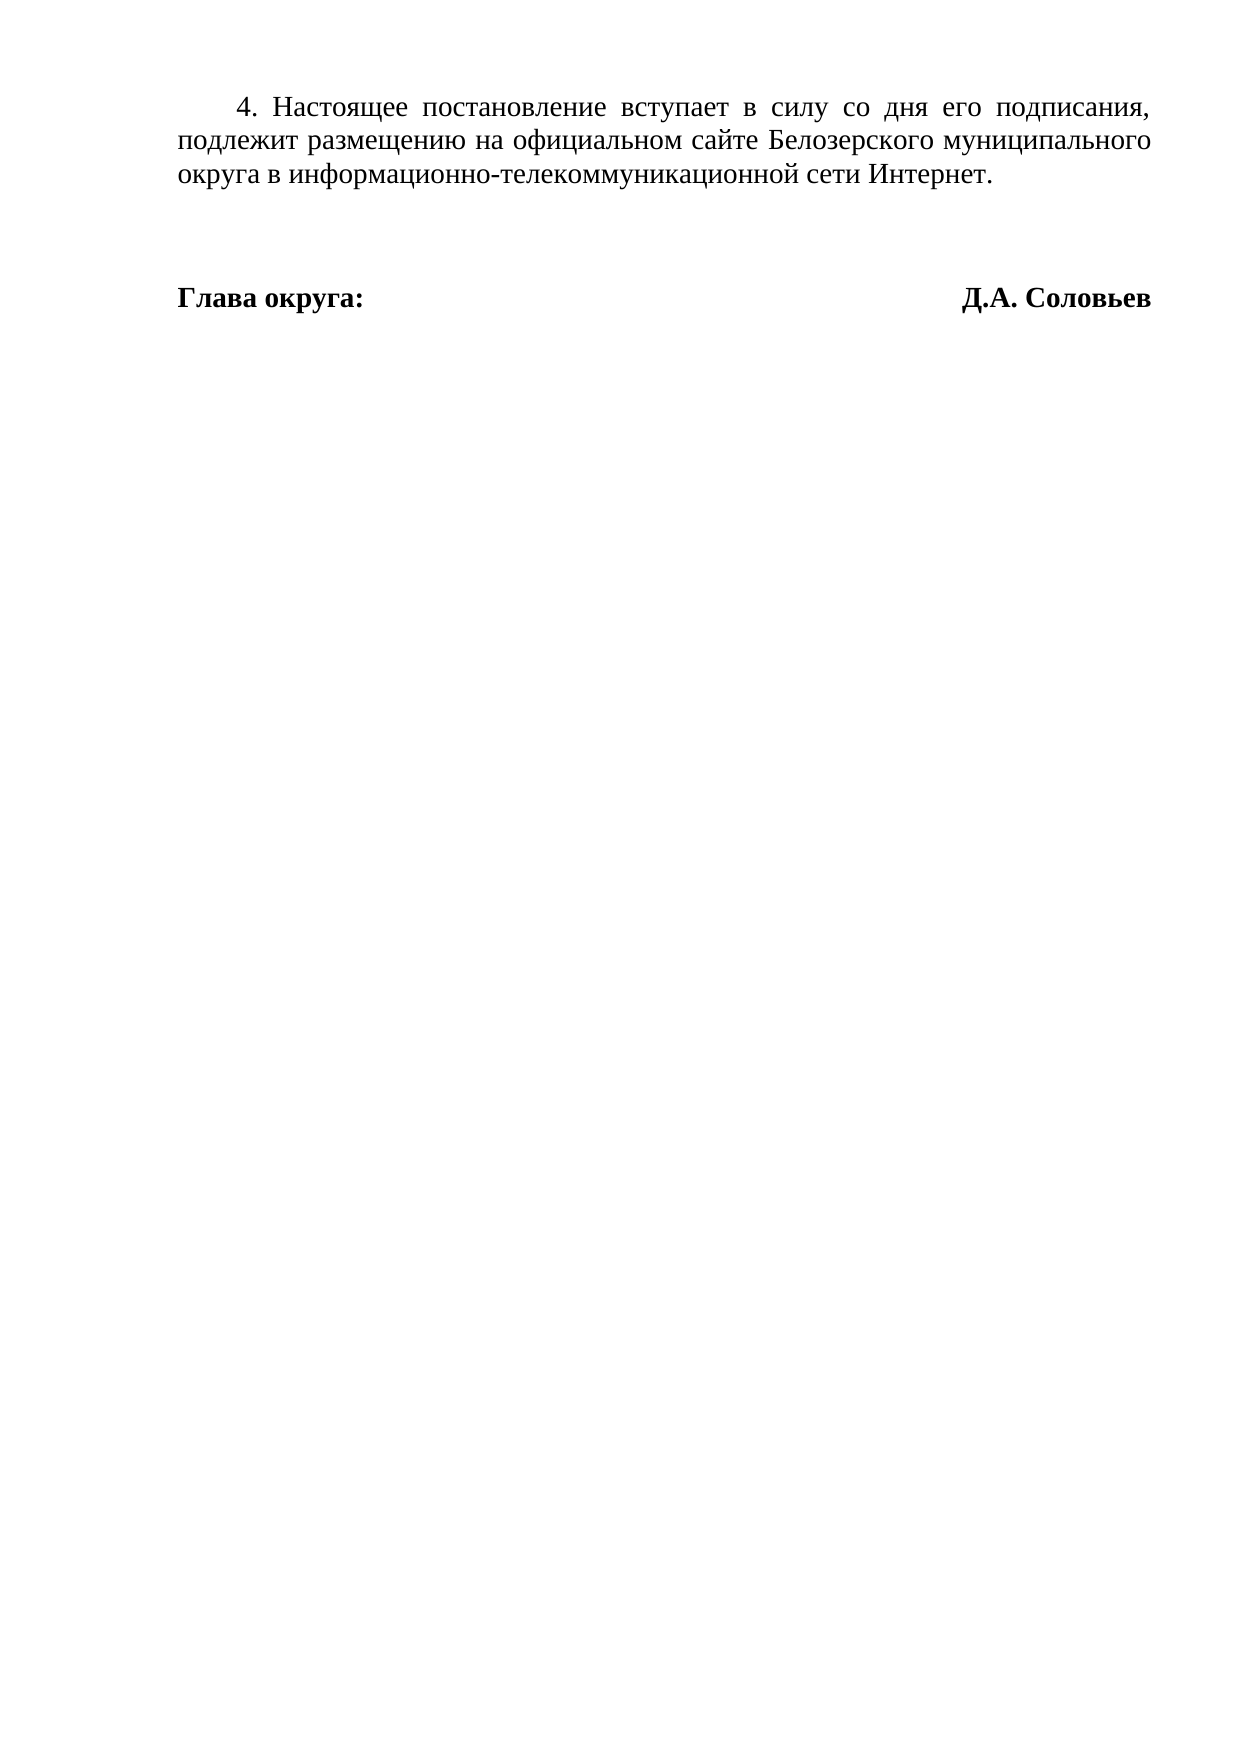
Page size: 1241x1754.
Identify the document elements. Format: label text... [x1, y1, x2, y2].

text 4. Настоящее постановление вступает в силу со дня его подписания, подлежит размещению на официальном сайте Белозерского муниципального округа в информационно-телекоммуникационной сети Интернет. [177, 89, 1152, 189]
text Глава округа: Д.А. Соловьев [177, 280, 1152, 314]
